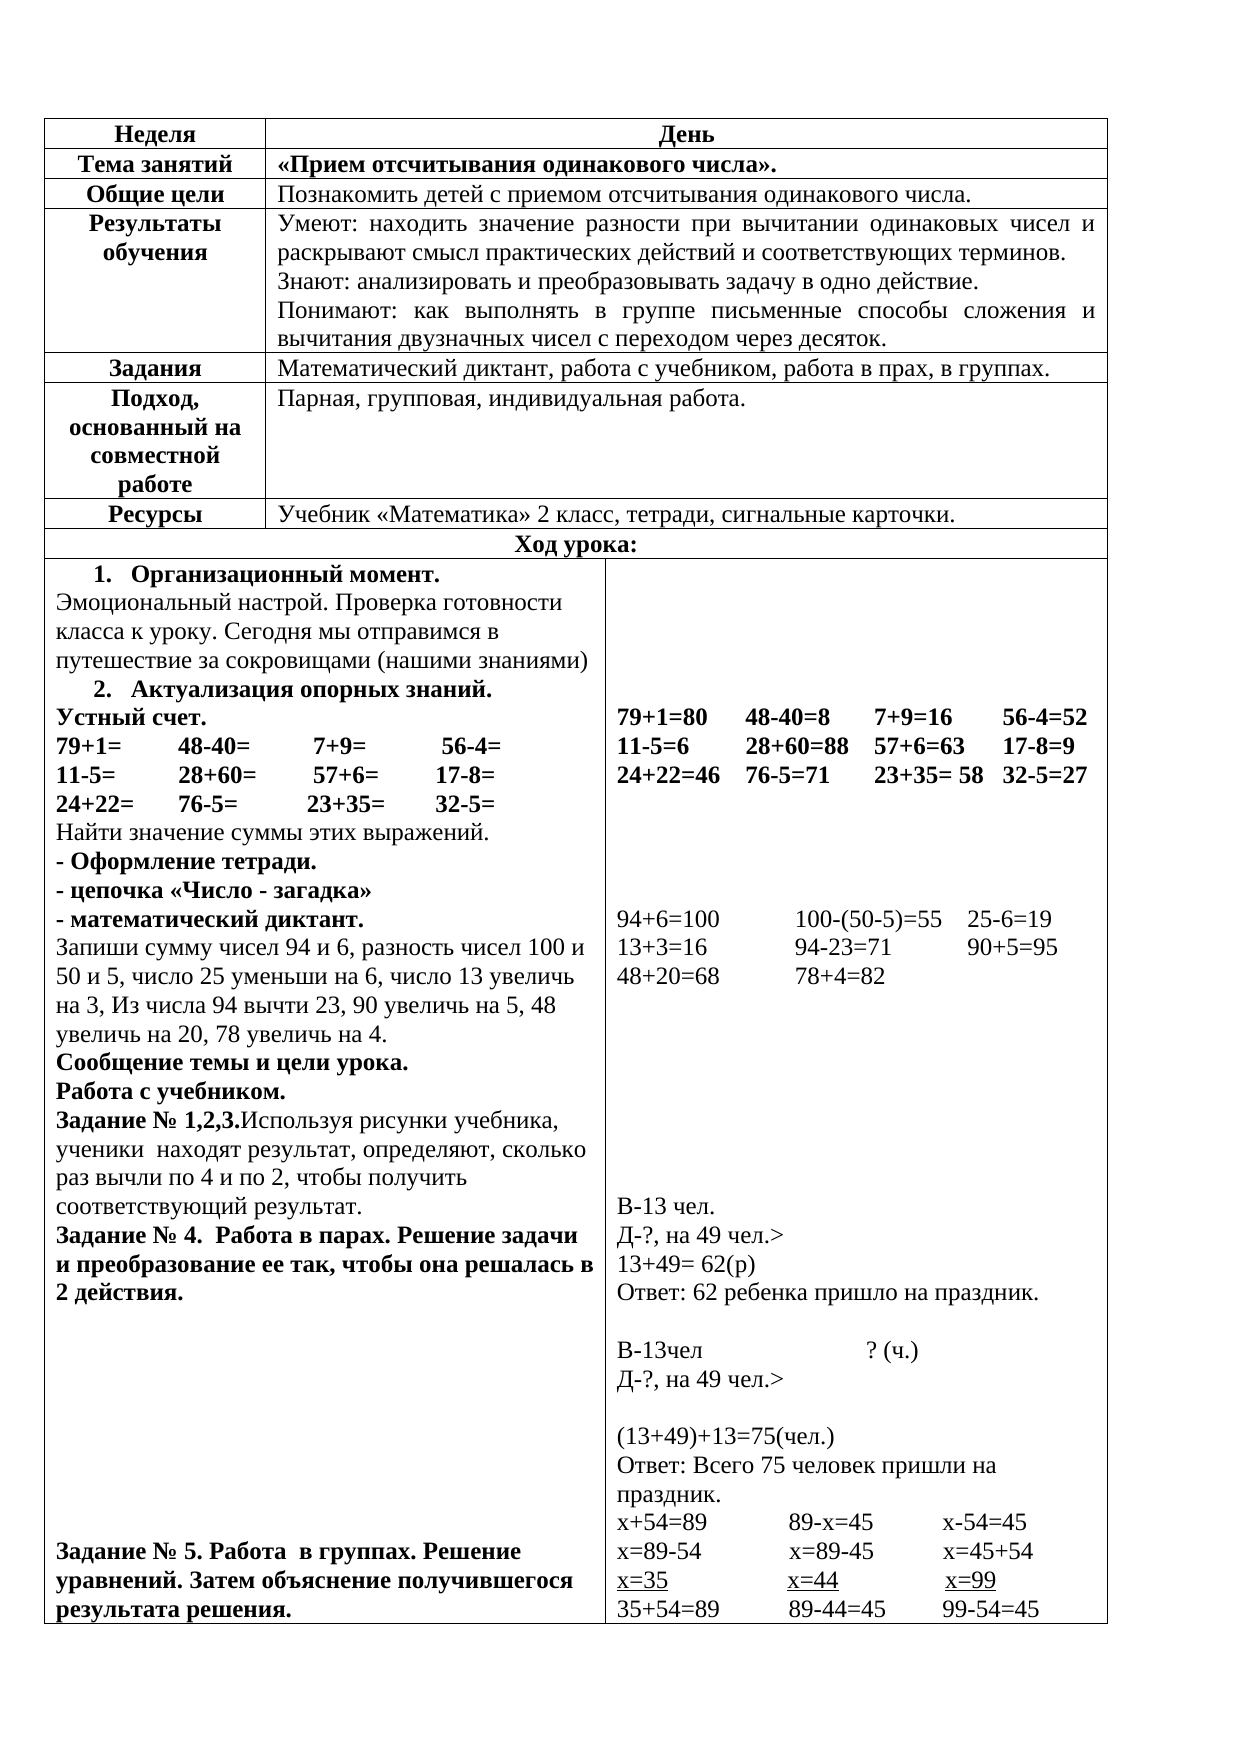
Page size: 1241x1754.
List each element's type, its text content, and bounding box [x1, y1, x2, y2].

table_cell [606, 559, 1107, 1622]
table_cell Задания [45, 353, 265, 382]
table_cell Ресурсы [45, 499, 265, 528]
table_cell Математический диктант, работа с учебником, работа в прах, в группах. [266, 353, 1107, 382]
table_cell Парная, групповая, индивидуальная работа. [266, 383, 1107, 498]
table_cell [45, 559, 605, 1622]
table_header День [266, 119, 1107, 148]
table_cell Ход урока: [45, 529, 1107, 558]
table_cell Общие цели [45, 179, 265, 207]
table_cell Учебник «Математика» 2 класс, тетради, сигнальные карточки. [266, 499, 1107, 528]
table_cell Тема занятий [45, 149, 265, 178]
table_cell Познакомить детей с приемом отсчитывания одинакового числа. [266, 179, 1107, 207]
table_cell Результаты обучения [45, 209, 265, 352]
table_cell Умеют: находить значение разности при вычитании одинаковых чисел и раскрывают смысл практических действий и соответствующих терминов. Знают: анализировать и преобразовывать задачу в одно действие. Понимают: как выполнять в группе письменные способы сложения и вычитания двузначных чисел с переходом через десяток. [266, 209, 1107, 352]
table_cell Подход, основанный на совместной работе [45, 383, 265, 498]
table_cell «Прием отсчитывания одинакового числа». [266, 149, 1107, 178]
table_header Неделя [45, 119, 265, 148]
